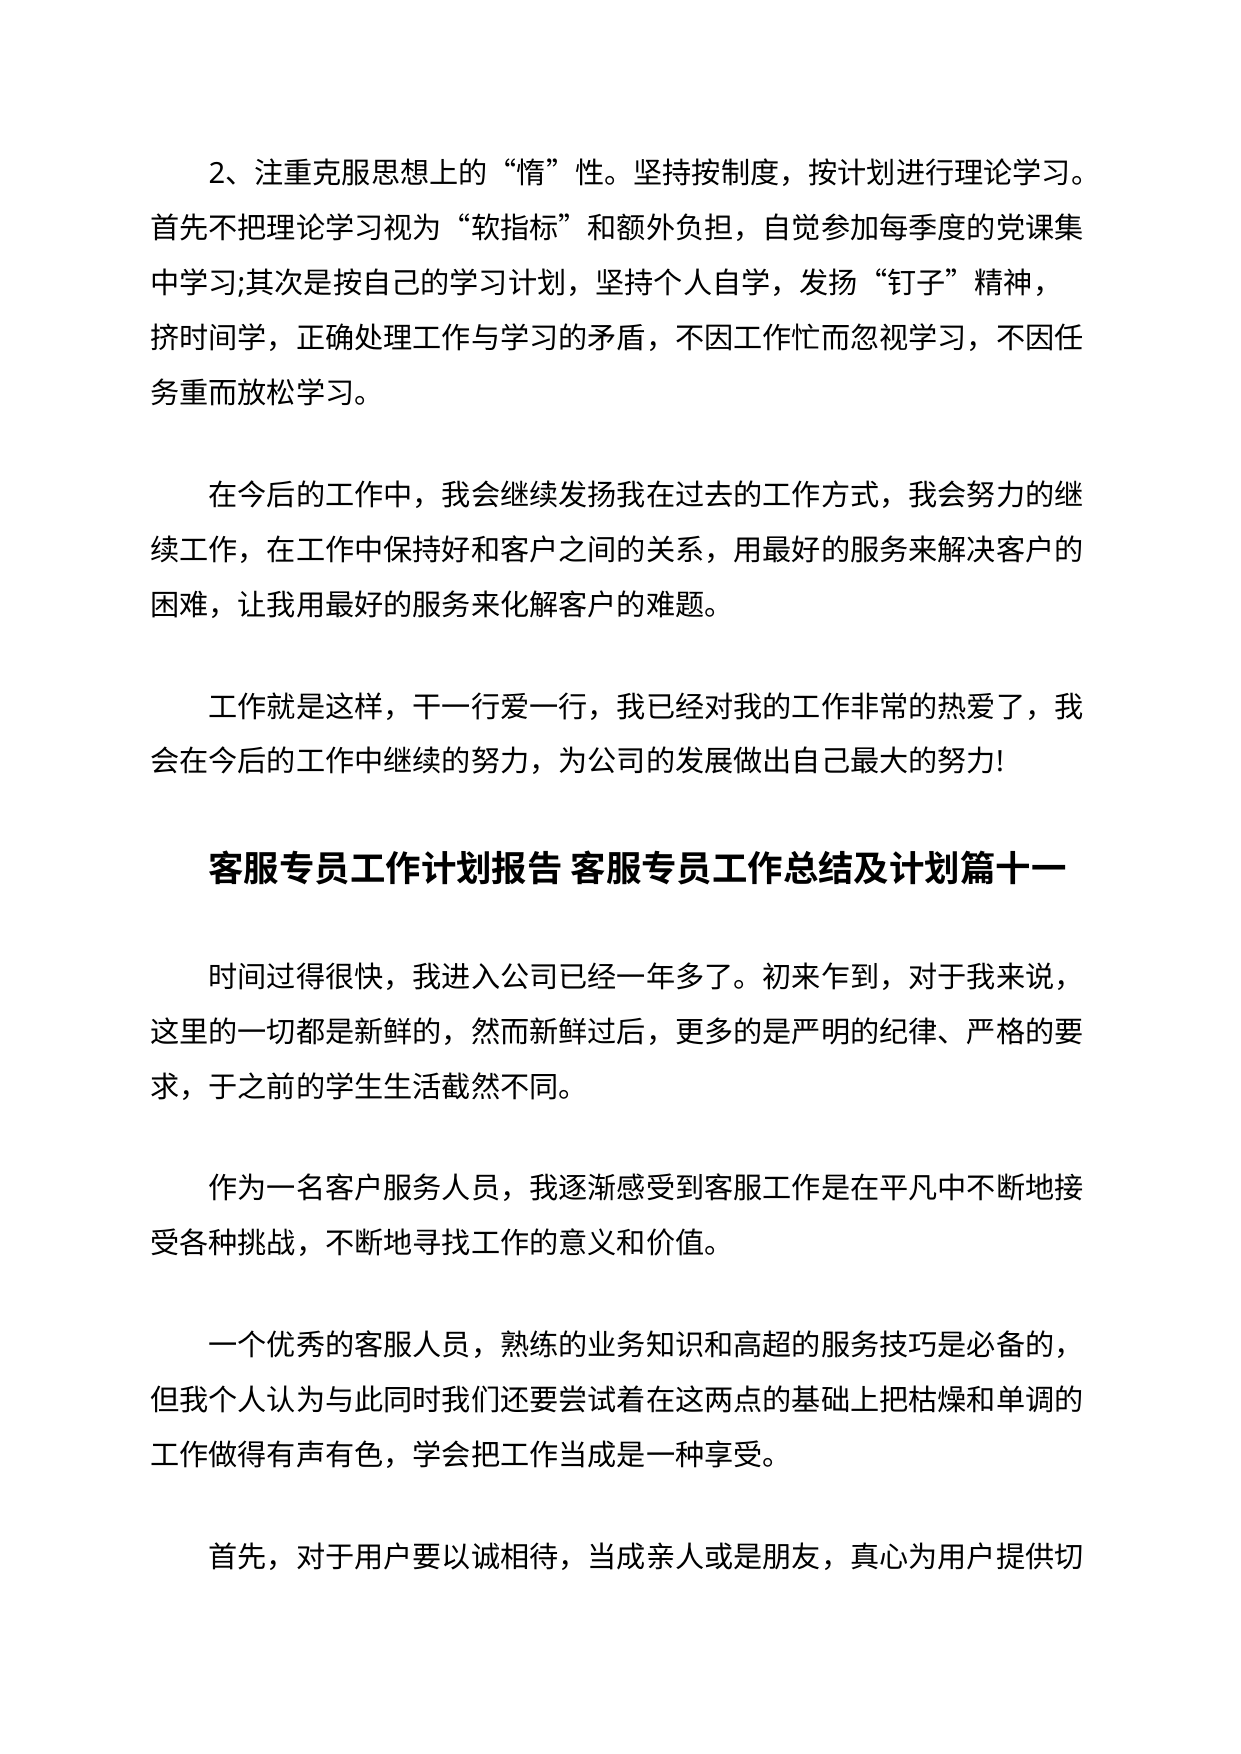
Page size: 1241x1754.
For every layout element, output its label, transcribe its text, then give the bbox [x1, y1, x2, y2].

text 工作就是这样，干一行爱一行，我已经对我的工作非常的热爱了，我会在今后的工作中继续的努力，为公司的发展做出自己最大的努力! [150, 683, 1090, 780]
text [150, 1533, 1090, 1576]
text 一个优秀的客服人员，熟练的业务知识和高超的服务技巧是必备的，但我个人认为与此同时我们还要尝试着在这两点的基础上把枯燥和单调的工作做得有声有色，学会把工作当成是一种享受。 [150, 1322, 1090, 1474]
text 2、注重克服思想上的“惰”性。坚持按制度，按计划进行理论学习。首先不把理论学习视为“软指标”和额外负担，自觉参加每季度的党课集中学习;其次是按自己的学习计划，坚持个人自学，发扬“钉子”精神，挤时间学，正确处理工作与学习的矛盾，不因工作忙而忽视学习，不因任务重而放松学习。 [150, 150, 1090, 412]
text 时间过得很快，我进入公司已经一年多了。初来乍到，对于我来说，这里的一切都是新鲜的，然而新鲜过后，更多的是严明的纪律、严格的要求，于之前的学生生活截然不同。 [150, 953, 1090, 1106]
text 作为一名客户服务人员，我逐渐感受到客服工作是在平凡中不断地接受各种挑战，不断地寻找工作的意义和价值。 [150, 1165, 1090, 1262]
text 在今后的工作中，我会继续发扬我在过去的工作方式，我会努力的继续工作，在工作中保持好和客户之间的关系，用最好的服务来解决客户的困难，让我用最好的服务来化解客户的难题。 [150, 472, 1090, 624]
text 客服专员工作计划报告 客服专员工作总结及计划篇十一 [150, 840, 1090, 891]
